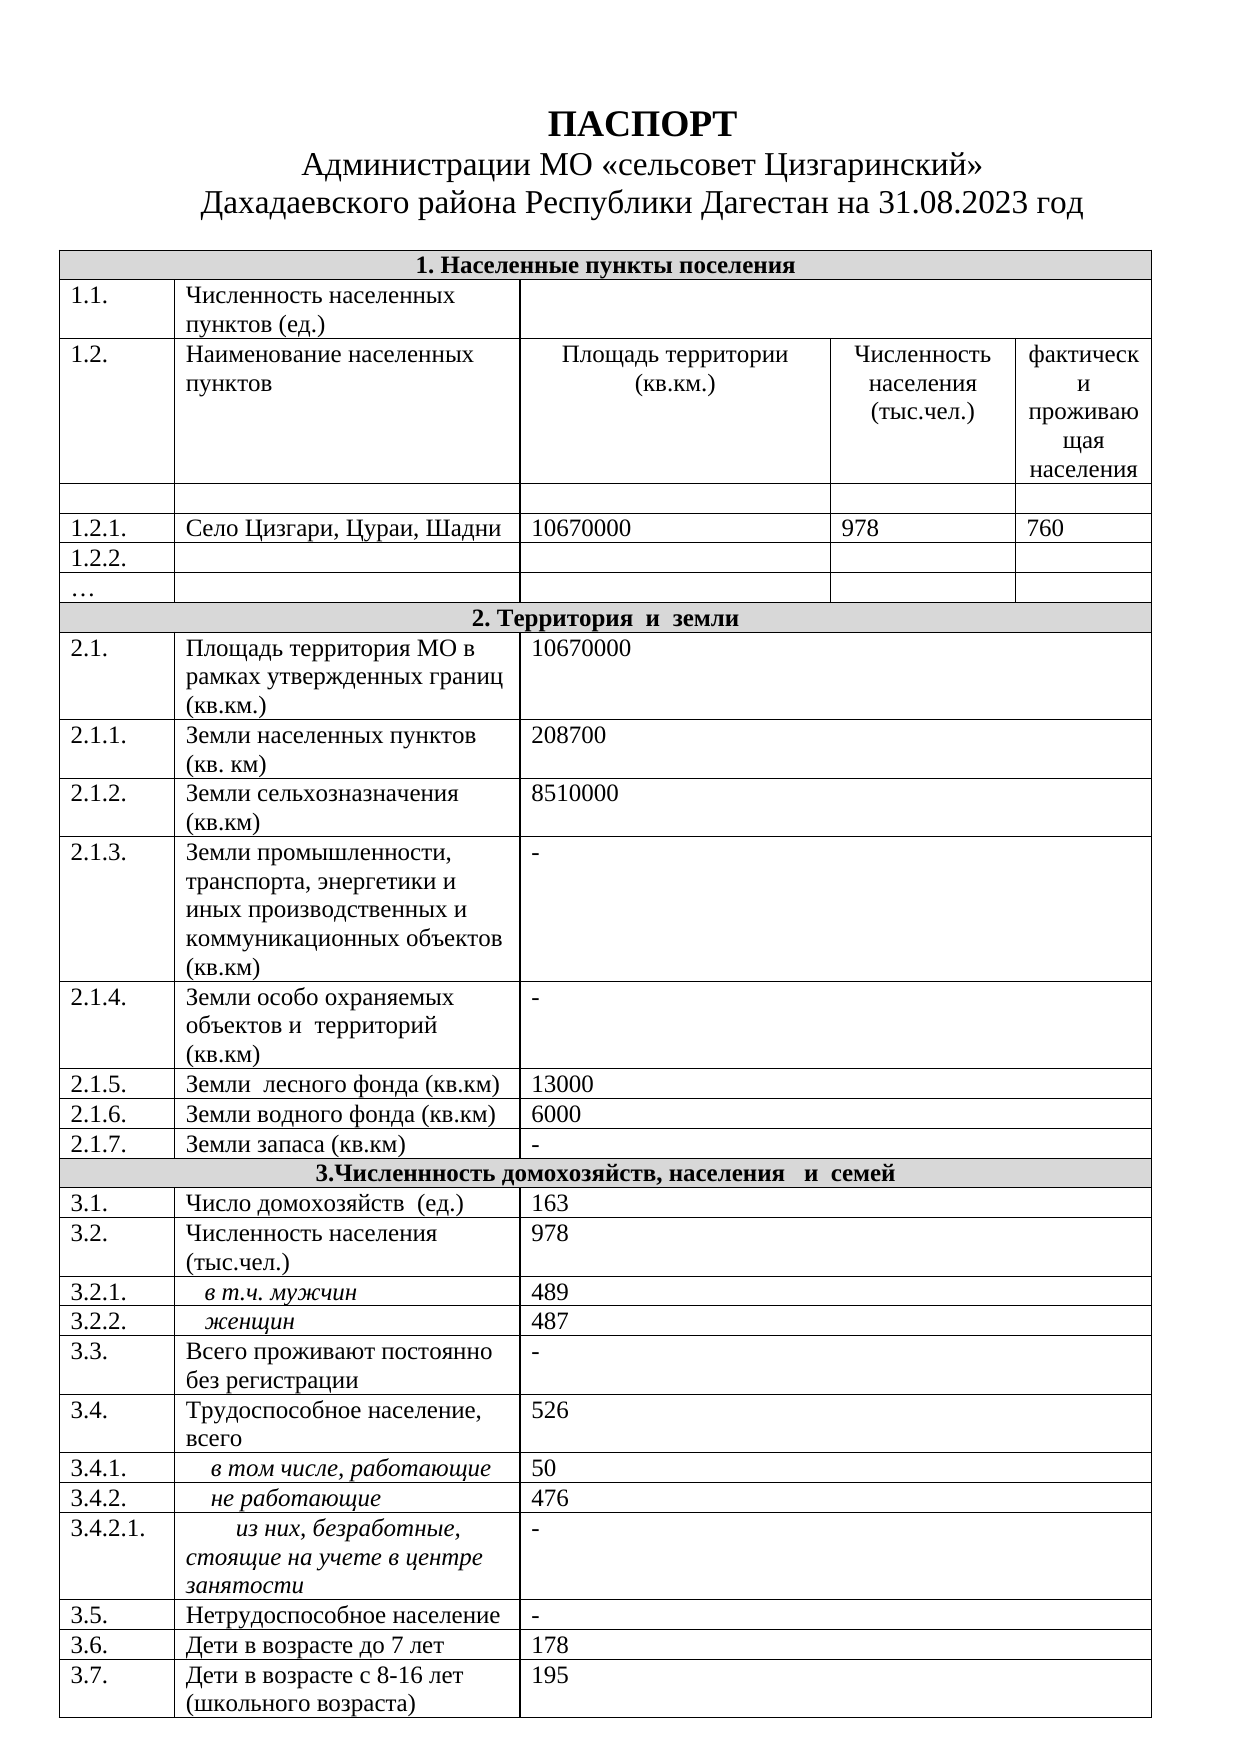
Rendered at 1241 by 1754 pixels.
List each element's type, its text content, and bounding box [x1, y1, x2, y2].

table_cell - [521, 1513, 1151, 1599]
table_cell [831, 573, 1015, 602]
table_cell не работающие [175, 1483, 519, 1512]
table_cell Дети в возрасте до 7 лет [175, 1630, 519, 1659]
table_cell - [521, 982, 1151, 1068]
table_cell Земли особо охраняемых объектов и территорий (кв.км) [175, 982, 519, 1068]
table_cell 3.5. [60, 1600, 174, 1629]
table_cell Всего проживают постоянно без регистрации [175, 1336, 519, 1394]
table_cell [175, 573, 519, 602]
table_cell 526 [521, 1395, 1151, 1452]
table_cell Земли сельхозназначения (кв.км) [175, 779, 519, 836]
table_cell 3.7. [60, 1660, 174, 1717]
table_cell [1016, 484, 1151, 512]
table_cell 2.1.3. [60, 837, 174, 981]
table_cell 487 [521, 1306, 1151, 1335]
text Администрации МО «сельсовет Цизгаринский» [103, 144, 1181, 182]
table_cell 3.2. [60, 1218, 174, 1276]
table_cell 978 [521, 1218, 1151, 1276]
table_cell [831, 543, 1015, 572]
table_cell 3.2.1. [60, 1277, 174, 1305]
table_cell Площадь территория МО в рамках утвержденных границ (кв.км.) [175, 633, 519, 719]
table_cell 3.2.2. [60, 1306, 174, 1335]
table_cell в т.ч. мужчин [175, 1277, 519, 1305]
table_cell - [521, 1600, 1151, 1629]
table_cell 10670000 [521, 633, 1151, 719]
table_cell [521, 543, 830, 572]
table_cell [175, 543, 519, 572]
table_cell 50 [521, 1453, 1151, 1482]
table_cell 489 [521, 1277, 1151, 1305]
table_cell 1.2.2. [60, 543, 174, 572]
table_cell 3.1. [60, 1188, 174, 1217]
table_cell 8510000 [521, 779, 1151, 836]
table_cell женщин [175, 1306, 519, 1335]
table_cell Дети в возрасте с 8-16 лет (школьного возраста) [175, 1660, 519, 1717]
table_cell [521, 573, 830, 602]
table_cell 2.1. [60, 633, 174, 719]
text Дахадаевского района Республики Дагестан на 31.08.2023 год [103, 182, 1181, 221]
table_cell 2.1.7. [60, 1129, 174, 1157]
table_cell 1.2. [60, 339, 174, 483]
table_cell 3.4.1. [60, 1453, 174, 1482]
table_cell 2.1.5. [60, 1069, 174, 1098]
table_cell 476 [521, 1483, 1151, 1512]
table_cell 3.3. [60, 1336, 174, 1394]
table_cell Земли населенных пунктов (кв. км) [175, 720, 519, 777]
table_cell в том числе, работающие [175, 1453, 519, 1482]
table_cell - [521, 1129, 1151, 1157]
table_cell Нетрудоспособное население [175, 1600, 519, 1629]
text ПАСПОРТ [103, 101, 1181, 144]
table_cell 2.1.4. [60, 982, 174, 1068]
table_cell [60, 484, 174, 512]
table_cell 2.1.2. [60, 779, 174, 836]
table_cell фактически проживающая населения [1016, 339, 1151, 483]
table_cell 6000 [521, 1099, 1151, 1128]
table_cell [1016, 573, 1151, 602]
table_cell Земли промышленности, транспорта, энергетики и иных производственных и коммуникационных объектов (кв.км) [175, 837, 519, 981]
table_cell Земли лесного фонда (кв.км) [175, 1069, 519, 1098]
table_cell - [521, 1336, 1151, 1394]
table_cell 1.1. [60, 280, 174, 338]
table_cell 10670000 [521, 514, 830, 542]
table_cell 2.1.6. [60, 1099, 174, 1128]
table_cell 1.2.1. [60, 514, 174, 542]
table_cell [831, 484, 1015, 512]
table_cell Земли водного фонда (кв.км) [175, 1099, 519, 1128]
table_cell [521, 280, 1151, 338]
table_cell Земли запаса (кв.км) [175, 1129, 519, 1157]
table_cell Площадь территории (кв.км.) [521, 339, 830, 483]
table_cell 208700 [521, 720, 1151, 777]
table_cell - [521, 837, 1151, 981]
table_cell 978 [831, 514, 1015, 542]
table_cell Численность населения (тыс.чел.) [831, 339, 1015, 483]
table_cell Численность населения (тыс.чел.) [175, 1218, 519, 1276]
table_cell Число домохозяйств (ед.) [175, 1188, 519, 1217]
table_cell 195 [521, 1660, 1151, 1717]
table_cell [1016, 543, 1151, 572]
table_cell … [60, 573, 174, 602]
table_cell 760 [1016, 514, 1151, 542]
table_cell 3.4.2. [60, 1483, 174, 1512]
table_cell 3.4. [60, 1395, 174, 1452]
table_cell 2. Территория и земли [60, 603, 1151, 632]
table_cell Трудоспособное население, всего [175, 1395, 519, 1452]
table_header 1. Населенные пункты поселения [60, 251, 1151, 279]
table_cell 163 [521, 1188, 1151, 1217]
table_cell [175, 484, 519, 512]
table_cell Наименование населенных пунктов [175, 339, 519, 483]
table_cell Село Цизгари, Цураи, Шадни [175, 514, 519, 542]
table_cell [521, 484, 830, 512]
table_cell Численность населенных пунктов (ед.) [175, 280, 519, 338]
table_cell 3.6. [60, 1630, 174, 1659]
table_cell 2.1.1. [60, 720, 174, 777]
table_cell 3.Численнность домохозяйств, населения и семей [60, 1159, 1151, 1187]
table_cell из них, безработные, стоящие на учете в центре занятости [175, 1513, 519, 1599]
table_cell 178 [521, 1630, 1151, 1659]
table_cell 13000 [521, 1069, 1151, 1098]
table_cell 3.4.2.1. [60, 1513, 174, 1599]
